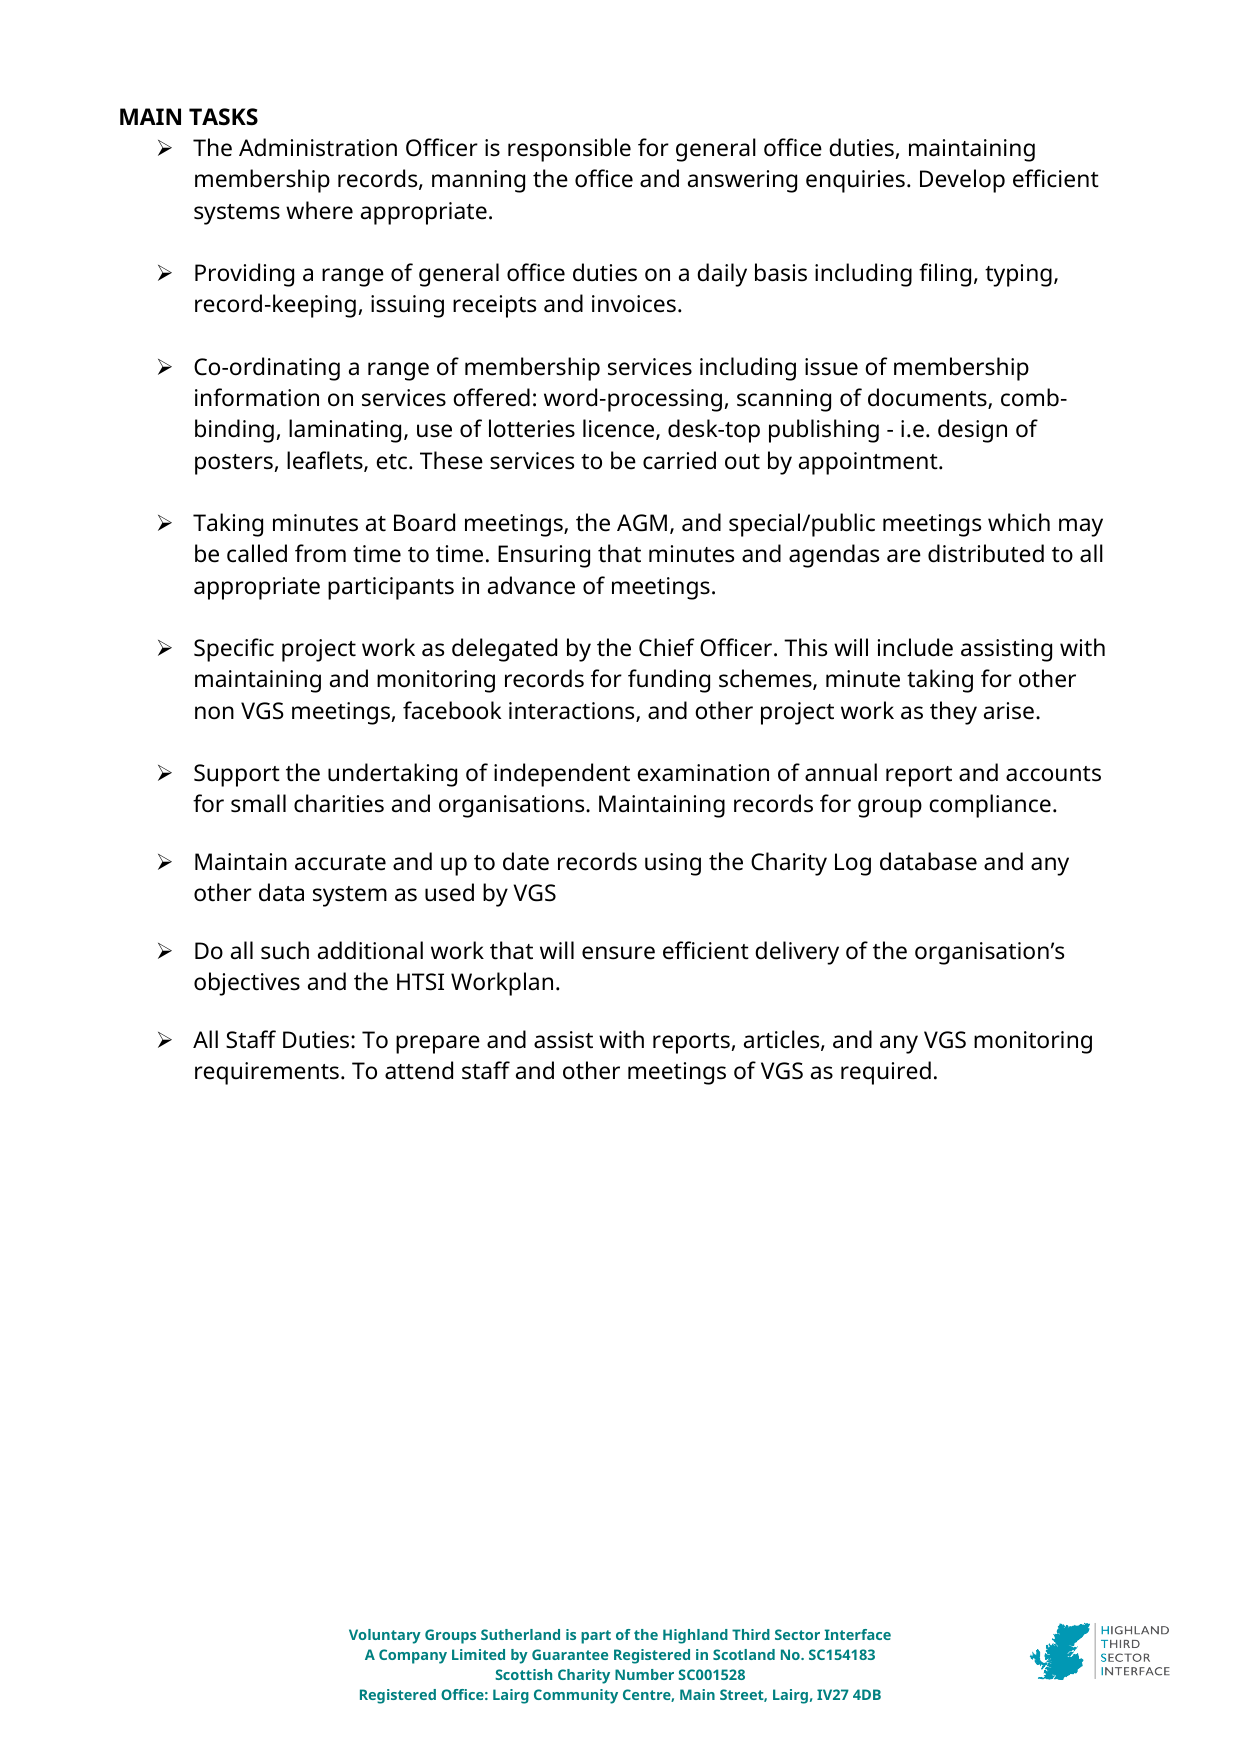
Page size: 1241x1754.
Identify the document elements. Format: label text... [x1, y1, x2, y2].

list Providing a range of general office duties on a daily basis including filing, typing, record-keeping, issuing receipts and invoices. [156, 257, 1122, 319]
list The Administration Officer is responsible for general office duties, maintaining membership records, manning the office and answering enquiries. Develop efficient systems where appropriate. [156, 132, 1122, 226]
text MAIN TASKS [118, 101, 1122, 132]
list Taking minutes at Board meetings, the AGM, and special/public meetings which may be called from time to time. Ensuring that minutes and agendas are distributed to all appropriate participants in advance of meetings. [156, 507, 1122, 601]
picture [1020, 1606, 1185, 1693]
list Specific project work as delegated by the Chief Officer. This will include assisting with maintaining and monitoring records for funding schemes, minute taking for other non VGS meetings, facebook interactions, and other project work as they arise. [156, 632, 1122, 726]
list All Staff Duties: To prepare and assist with reports, articles, and any VGS monitoring requirements. To attend staff and other meetings of VGS as required. [156, 1024, 1122, 1086]
list Do all such additional work that will ensure efficient delivery of the organisation’s objectives and the HTSI Workplan. [156, 935, 1122, 997]
list Co-ordinating a range of membership services including issue of membership information on services offered: word-processing, scanning of documents, comb-binding, laminating, use of lotteries licence, desk-top publishing - i.e. design of posters, leaflets, etc. These services to be carried out by appointment. [156, 351, 1122, 476]
list Support the undertaking of independent examination of annual report and accounts for small charities and organisations. Maintaining records for group compliance. [156, 757, 1122, 819]
list Maintain accurate and up to date records using the Charity Log database and any other data system as used by VGS [156, 846, 1122, 908]
